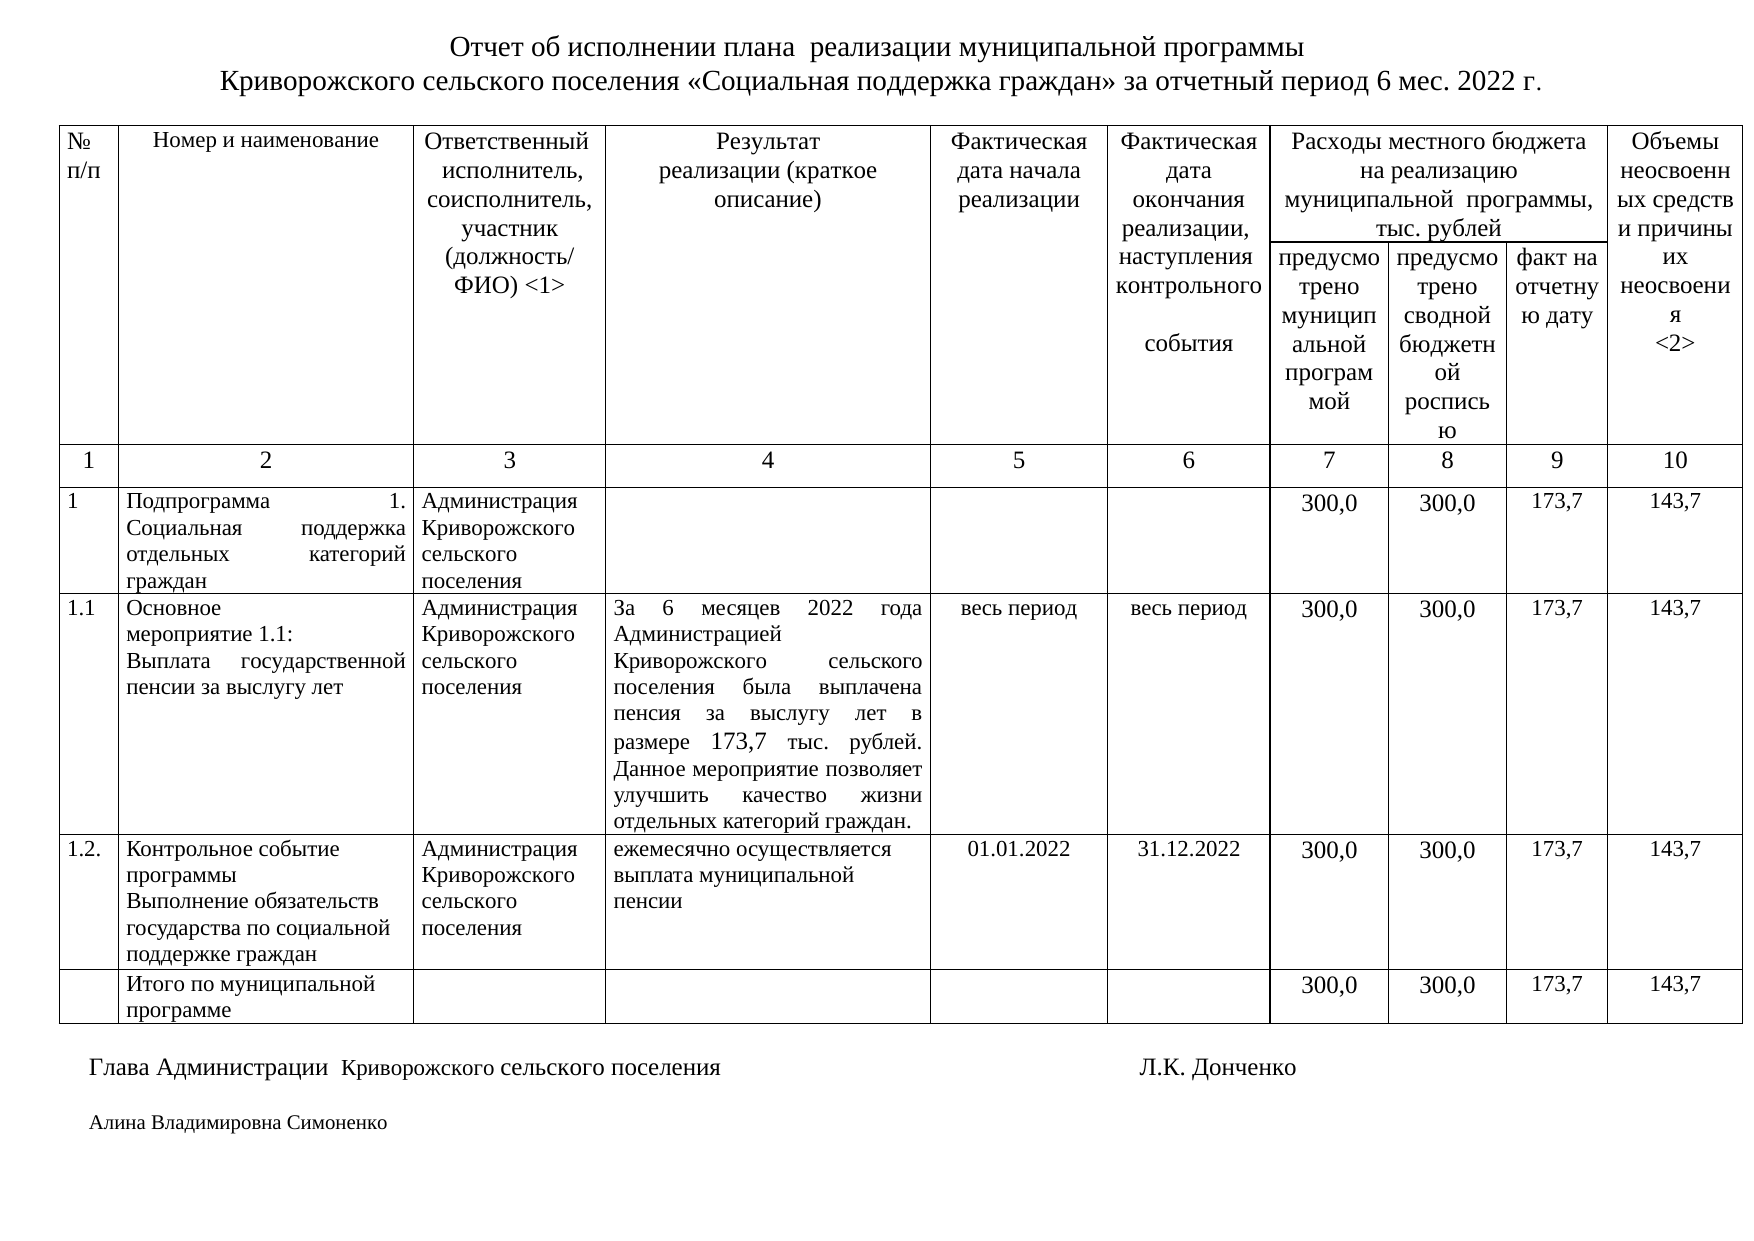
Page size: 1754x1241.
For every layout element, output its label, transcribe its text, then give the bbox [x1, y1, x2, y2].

table_cell 143,7 [1608, 835, 1742, 969]
table_cell [931, 970, 1107, 1023]
table_cell 10 [1608, 445, 1742, 487]
table_cell Контрольное событие программы Выполнение обязательств государства по социальной поддержке граждан [119, 835, 413, 969]
table_cell Администрация Криворожского сельского поселения [414, 835, 605, 969]
table_cell За 6 месяцев 2022 года Администрацией Криворожского сельского поселения была выплачена пенсия за выслугу лет в размере 173,7 тыс. рублей. Данное мероприятие позволяет улучшить качество жизни отдельных категорий граждан. [606, 594, 930, 834]
table_cell 173,7 [1507, 970, 1607, 1023]
table_cell 300,0 [1271, 488, 1388, 593]
table_cell 1.1 [60, 594, 118, 834]
table_cell 173,7 [1507, 594, 1607, 834]
table_cell 4 [606, 445, 930, 487]
text Алина Владимировна Симоненко [89, 1110, 1665, 1134]
table_cell 8 [1389, 445, 1506, 487]
table_cell Подпрограмма 1. Социальная поддержка отдельных категорий граждан [119, 488, 413, 593]
table_cell 173,7 [1507, 488, 1607, 593]
table_cell 300,0 [1389, 970, 1506, 1023]
table_cell 173,7 [1507, 835, 1607, 969]
table_cell 6 [1108, 445, 1269, 487]
table_cell 9 [1507, 445, 1607, 487]
table_cell 5 [931, 445, 1107, 487]
table_cell [931, 488, 1107, 593]
table_header № п/п [60, 126, 118, 444]
table_cell 143,7 [1608, 970, 1742, 1023]
table_header Фактическая дата окончания реализации, наступления контрольного события [1108, 126, 1269, 444]
table_cell 300,0 [1389, 488, 1506, 593]
table_cell 143,7 [1608, 594, 1742, 834]
table_cell 300,0 [1389, 594, 1506, 834]
table_cell [606, 488, 930, 593]
table_cell 2 [119, 445, 413, 487]
text Отчет об исполнении плана реализации муниципальной программы [89, 29, 1665, 63]
table_cell весь период [931, 594, 1107, 834]
table_cell 300,0 [1271, 594, 1388, 834]
table_cell факт на отчетную дату [1507, 243, 1607, 444]
table_cell 1 [60, 445, 118, 487]
table_cell 300,0 [1271, 970, 1388, 1023]
table_cell 143,7 [1608, 488, 1742, 593]
table_cell 3 [414, 445, 605, 487]
table_cell Основное мероприятие 1.1: Выплата государственной пенсии за выслугу лет [119, 594, 413, 834]
table_cell [606, 970, 930, 1023]
table_cell [414, 970, 605, 1023]
text Криворожского сельского поселения «Социальная поддержка граждан» за отчетный период 6 мес. 2022 г. [89, 63, 1665, 97]
table_cell весь период [1108, 594, 1269, 834]
table_header Фактическая дата начала реализации [931, 126, 1107, 444]
table_header Результат реализации (краткое описание) [606, 126, 930, 444]
table_cell 1 [60, 488, 118, 593]
table_cell [60, 970, 118, 1023]
table_cell 300,0 [1389, 835, 1506, 969]
table_cell 300,0 [1271, 835, 1388, 969]
table_cell Итого по муниципальной программе [119, 970, 413, 1023]
table_cell предусмотрено сводной бюджетной росписью [1389, 243, 1506, 444]
table_cell Администрация Криворожского сельского поселения [414, 488, 605, 593]
table_header Объемы неосвоенных средств и причины их неосвоения <2> [1608, 126, 1742, 444]
table_cell предусмотрено муниципальной программой [1271, 243, 1388, 444]
table_cell 31.12.2022 [1108, 835, 1269, 969]
table_header Расходы местного бюджета на реализацию муниципальной программы, тыс. рублей [1271, 126, 1607, 241]
text Глава Администрации Криворожского сельского поселения Л.К. Донченко [89, 1052, 1665, 1081]
table_cell 01.01.2022 [931, 835, 1107, 969]
table_cell 7 [1271, 445, 1388, 487]
table_cell Администрация Криворожского сельского поселения [414, 594, 605, 834]
table_cell [1108, 488, 1269, 593]
table_header Номер и наименование [119, 126, 413, 444]
table_cell 1.2. [60, 835, 118, 969]
table_cell ежемесячно осуществляется выплата муниципальной пенсии [606, 835, 930, 969]
table_header Ответственный исполнитель, соисполнитель, участник (должность/ ФИО) <1> [414, 126, 605, 444]
table_cell [1108, 970, 1269, 1023]
